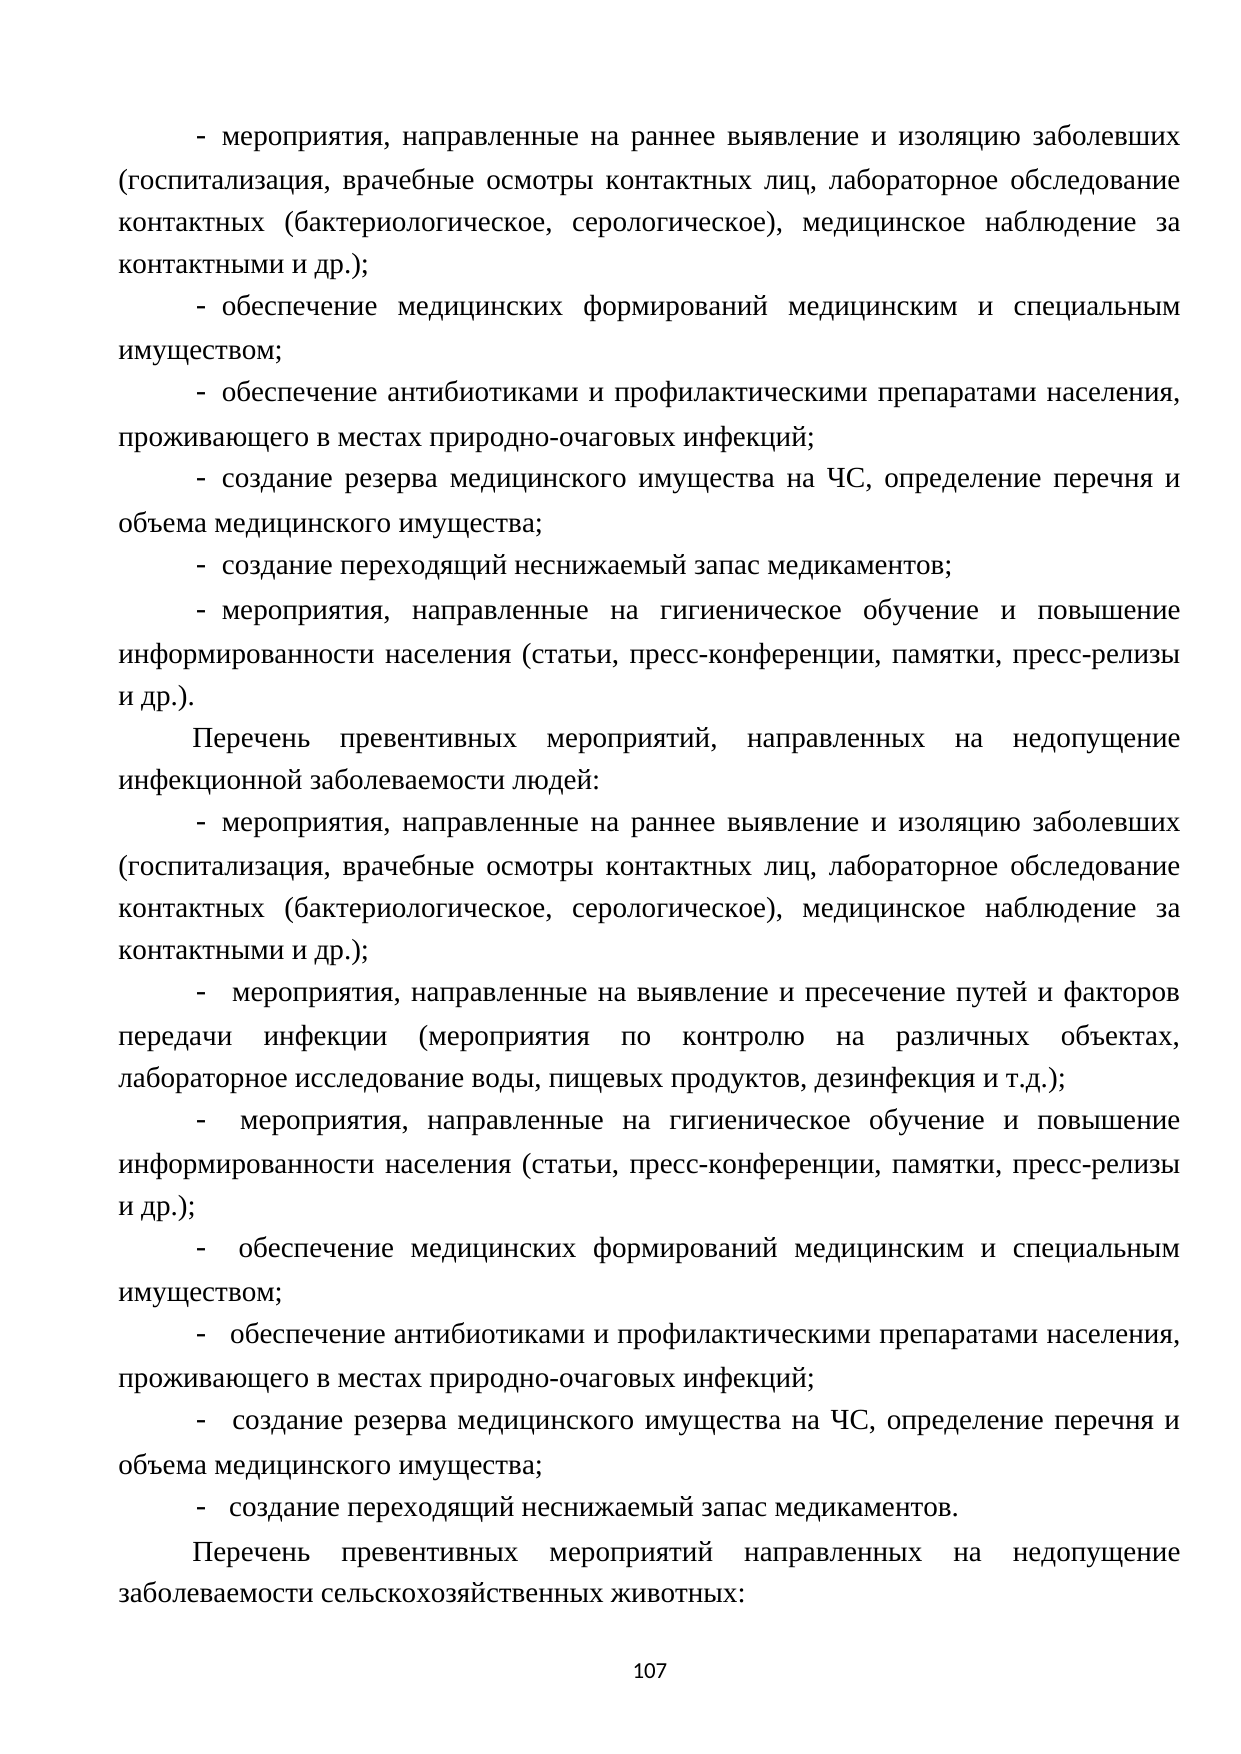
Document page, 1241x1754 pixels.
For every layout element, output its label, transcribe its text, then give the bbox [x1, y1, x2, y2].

list обеспечение антибиотиками и профилактическими препаратами населения, проживающего в местах природно-очаговых инфекций; [118, 374, 1181, 452]
text Перечень превентивных мероприятий, направленных на недопущение инфекционной заболеваемости людей: [118, 720, 1181, 795]
list создание резерва медицинского имущества на ЧС, определение перечня и объема медицинского имущества; [118, 1402, 1181, 1480]
list создание резерва медицинского имущества на ЧС, определение перечня и объема медицинского имущества; [118, 461, 1181, 538]
list мероприятия, направленные на гигиеническое обучение и повышение информированности населения (статьи, пресс-конференции, памятки, пресс-релизы и др.). [118, 592, 1181, 712]
list создание переходящий неснижаемый запас медикаментов; [118, 547, 1181, 583]
list мероприятия, направленные на раннее выявление и изоляцию заболевших (госпитализация, врачебные осмотры контактных лиц, лабораторное обследование контактных (бактериологическое, серологическое), медицинское наблюдение за контактными и др.); [118, 118, 1181, 280]
list мероприятия, направленные на раннее выявление и изоляцию заболевших (госпитализация, врачебные осмотры контактных лиц, лабораторное обследование контактных (бактериологическое, серологическое), медицинское наблюдение за контактными и др.); [118, 804, 1181, 965]
list мероприятия, направленные на гигиеническое обучение и повышение информированности населения (статьи, пресс-конференции, памятки, пресс-релизы и др.); [118, 1102, 1181, 1222]
list обеспечение медицинских формирований медицинским и специальным имуществом; [118, 1230, 1181, 1308]
text Перечень превентивных мероприятий направленных на недопущение заболеваемости сельскохозяйственных животных: [118, 1534, 1181, 1609]
list обеспечение антибиотиками и профилактическими препаратами населения, проживающего в местах природно-очаговых инфекций; [118, 1316, 1181, 1394]
list мероприятия, направленные на выявление и пресечение путей и факторов передачи инфекции (мероприятия по контролю на различных объектах, лабораторное исследование воды, пищевых продуктов, дезинфекция и т.д.); [118, 974, 1181, 1093]
list обеспечение медицинских формирований медицинским и специальным имуществом; [118, 288, 1181, 366]
list создание переходящий неснижаемый запас медикаментов. [118, 1489, 1181, 1525]
